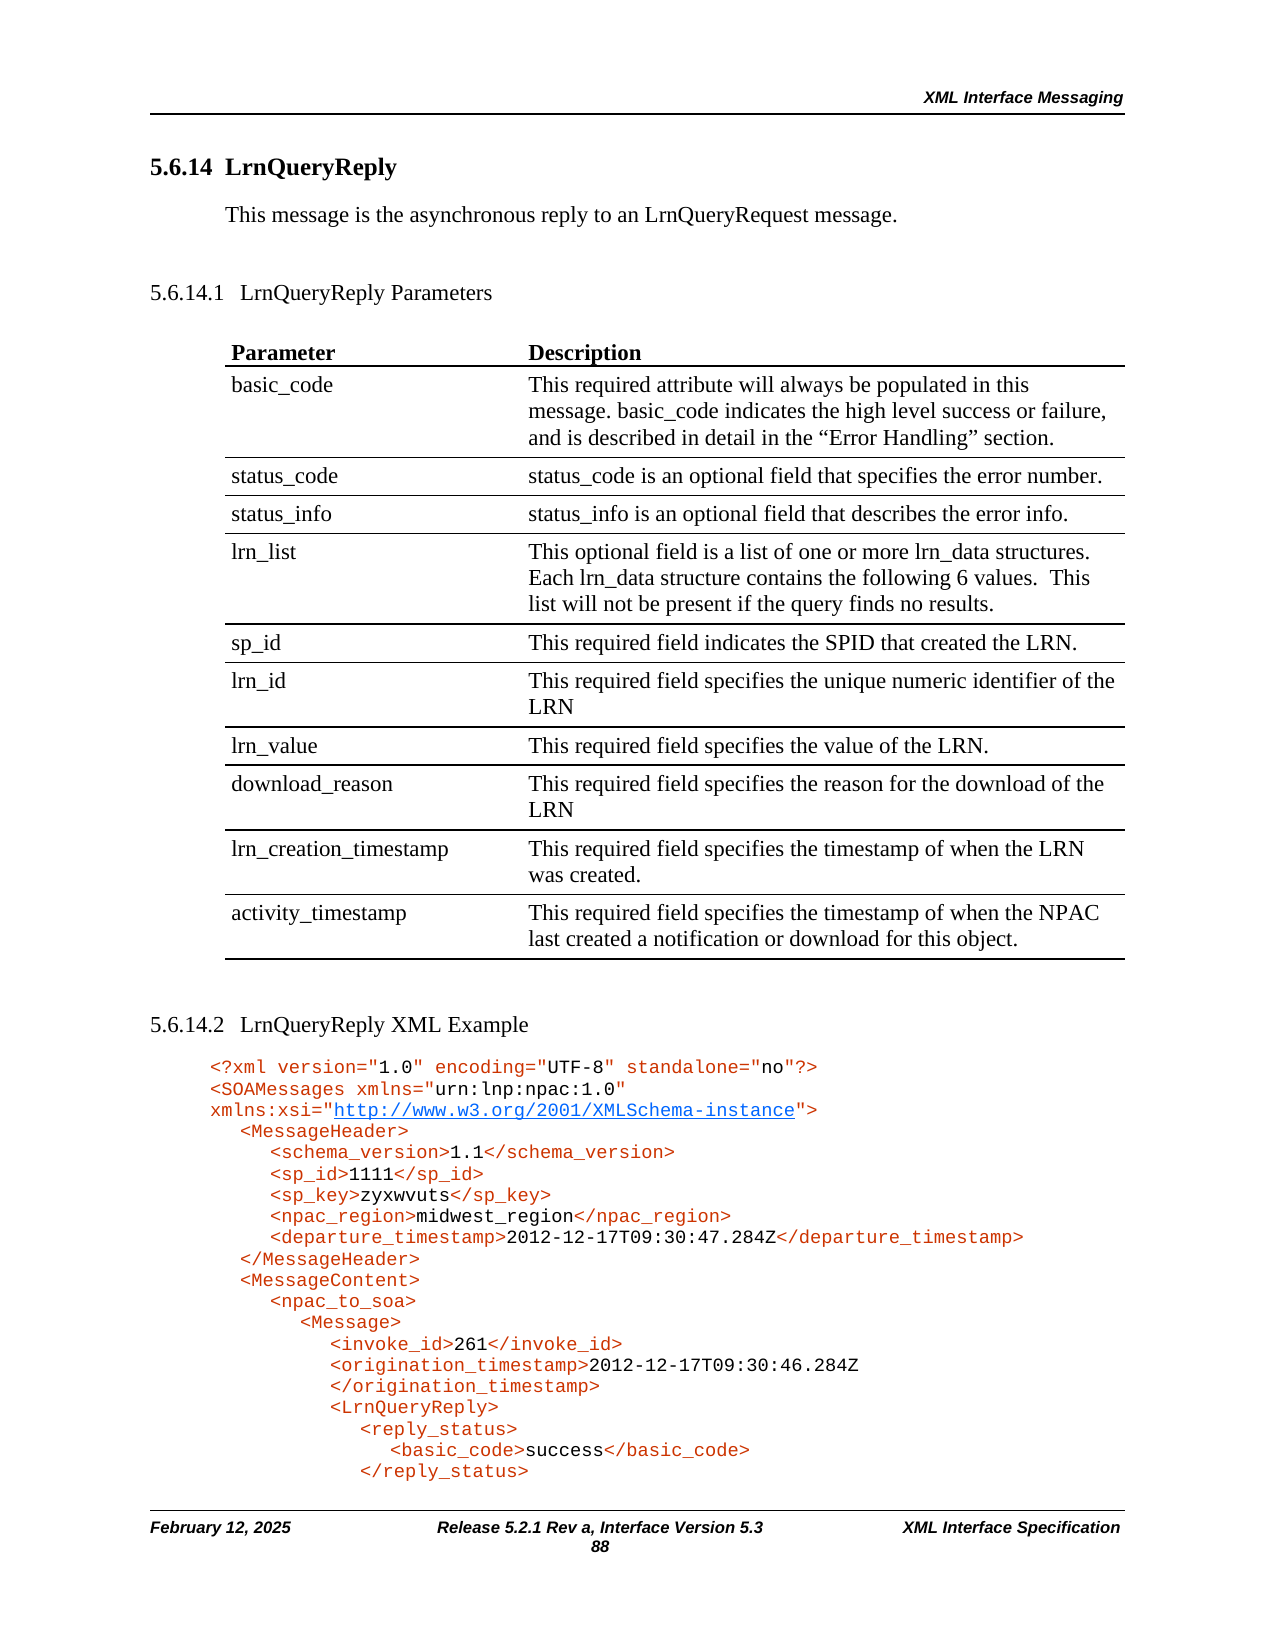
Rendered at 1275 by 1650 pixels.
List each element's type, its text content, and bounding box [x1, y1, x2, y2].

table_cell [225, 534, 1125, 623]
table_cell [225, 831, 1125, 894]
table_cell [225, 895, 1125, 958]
text <npac_to_soa> [270, 1292, 1125, 1313]
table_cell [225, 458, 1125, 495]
text <sp_key>zyxwvuts</sp_key> [270, 1186, 1125, 1207]
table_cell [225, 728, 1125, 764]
subtitle LrnQueryReply Parameters [150, 279, 1125, 306]
text <invoke_id>261</invoke_id> <origination_timestamp>2012-12-17T09:30:46.284Z </origination_timestamp> [330, 1334, 1125, 1398]
subtitle LrnQueryReply XML Example [150, 1011, 1125, 1037]
text <Message> [300, 1313, 1125, 1334]
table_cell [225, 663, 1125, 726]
text </reply_status> [360, 1462, 1125, 1483]
text This message is the asynchronous reply to an LrnQueryRequest message. [225, 202, 1125, 228]
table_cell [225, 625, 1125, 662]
text <MessageHeader> [240, 1122, 1125, 1143]
subtitle LrnQueryReply [150, 152, 1125, 181]
text <npac_region>midwest_region</npac_region> [270, 1207, 1125, 1228]
text <SOAMessages xmlns="urn:lnp:npac:1.0" xmlns:xsi="http://www.w3.org/2001/XMLSchema-instance"> [210, 1079, 1125, 1122]
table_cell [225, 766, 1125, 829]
text </MessageHeader> [240, 1249, 1125, 1271]
text <MessageContent> [240, 1271, 1125, 1292]
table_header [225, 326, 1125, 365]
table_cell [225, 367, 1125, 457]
text <LrnQueryReply> [330, 1398, 1125, 1419]
text <?xml version="1.0" encoding="UTF-8" standalone="no"?> [210, 1058, 1125, 1079]
text <reply_status> [360, 1419, 1125, 1441]
text <departure_timestamp>2012-12-17T09:30:47.284Z</departure_timestamp> [270, 1228, 1125, 1249]
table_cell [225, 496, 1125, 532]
text <sp_id>1111</sp_id> [270, 1164, 1125, 1186]
text <basic_code>success</basic_code> [390, 1441, 1125, 1462]
text <schema_version>1.1</schema_version> [270, 1143, 1125, 1164]
